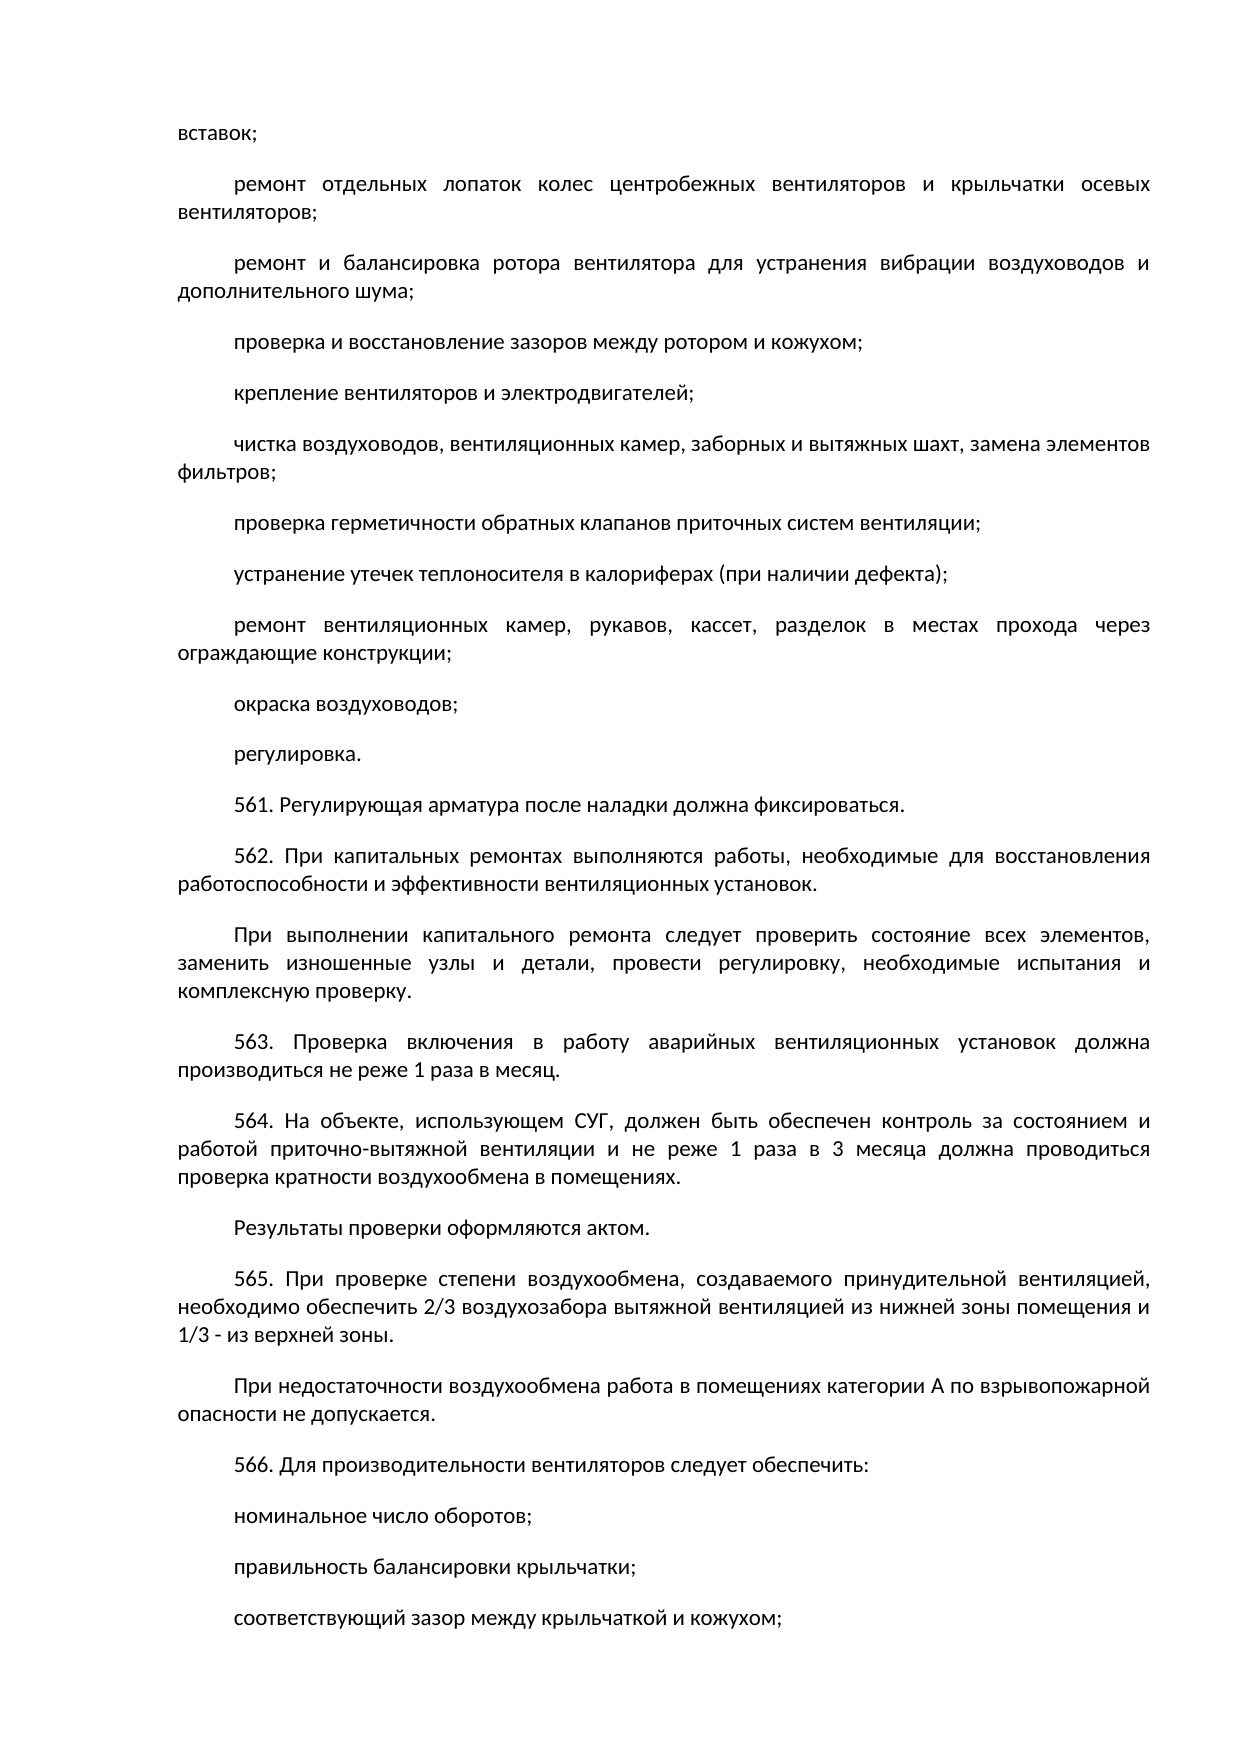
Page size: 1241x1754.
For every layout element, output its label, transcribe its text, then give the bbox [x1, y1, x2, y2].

text 563. Проверка включения в работу аварийных вентиляционных установок должна производиться не реже 1 раза в месяц. [177, 1027, 1152, 1083]
text проверка герметичности обратных клапанов приточных систем вентиляции; [177, 508, 1152, 536]
text номинальное число оборотов; [177, 1501, 1152, 1529]
text ремонт отдельных лопаток колес центробежных вентиляторов и крыльчатки осевых вентиляторов; [177, 169, 1152, 225]
text 561. Регулирующая арматура после наладки должна фиксироваться. [177, 791, 1152, 818]
text 565. При проверке степени воздухообмена, создаваемого принудительной вентиляцией, необходимо обеспечить 2/3 воздухозабора вытяжной вентиляцией из нижней зоны помещения и 1/3 - из верхней зоны. [177, 1264, 1152, 1348]
text ремонт вентиляционных камер, рукавов, кассет, разделок в местах прохода через ограждающие конструкции; [177, 610, 1152, 666]
text окраска воздуховодов; [177, 689, 1152, 717]
text соответствующий зазор между крыльчаткой и кожухом; [177, 1603, 1152, 1631]
text 562. При капитальных ремонтах выполняются работы, необходимые для восстановления работоспособности и эффективности вентиляционных установок. [177, 841, 1152, 897]
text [177, 118, 1152, 146]
text 564. На объекте, использующем СУГ, должен быть обеспечен контроль за состоянием и работой приточно-вытяжной вентиляции и не реже 1 раза в 3 месяца должна проводиться проверка кратности воздухообмена в помещениях. [177, 1106, 1152, 1190]
text устранение утечек теплоносителя в калориферах (при наличии дефекта); [177, 559, 1152, 587]
text проверка и восстановление зазоров между ротором и кожухом; [177, 327, 1152, 355]
text чистка воздуховодов, вентиляционных камер, заборных и вытяжных шахт, замена элементов фильтров; [177, 429, 1152, 485]
text правильность балансировки крыльчатки; [177, 1552, 1152, 1580]
text Результаты проверки оформляются актом. [177, 1213, 1152, 1241]
text ремонт и балансировка ротора вентилятора для устранения вибрации воздуховодов и дополнительного шума; [177, 248, 1152, 304]
text При выполнении капитального ремонта следует проверить состояние всех элементов, заменить изношенные узлы и детали, провести регулировку, необходимые испытания и комплексную проверку. [177, 920, 1152, 1004]
text При недостаточности воздухообмена работа в помещениях категории А по взрывопожарной опасности не допускается. [177, 1371, 1152, 1427]
text крепление вентиляторов и электродвигателей; [177, 378, 1152, 406]
text регулировка. [177, 739, 1152, 768]
text 566. Для производительности вентиляторов следует обеспечить: [177, 1450, 1152, 1478]
